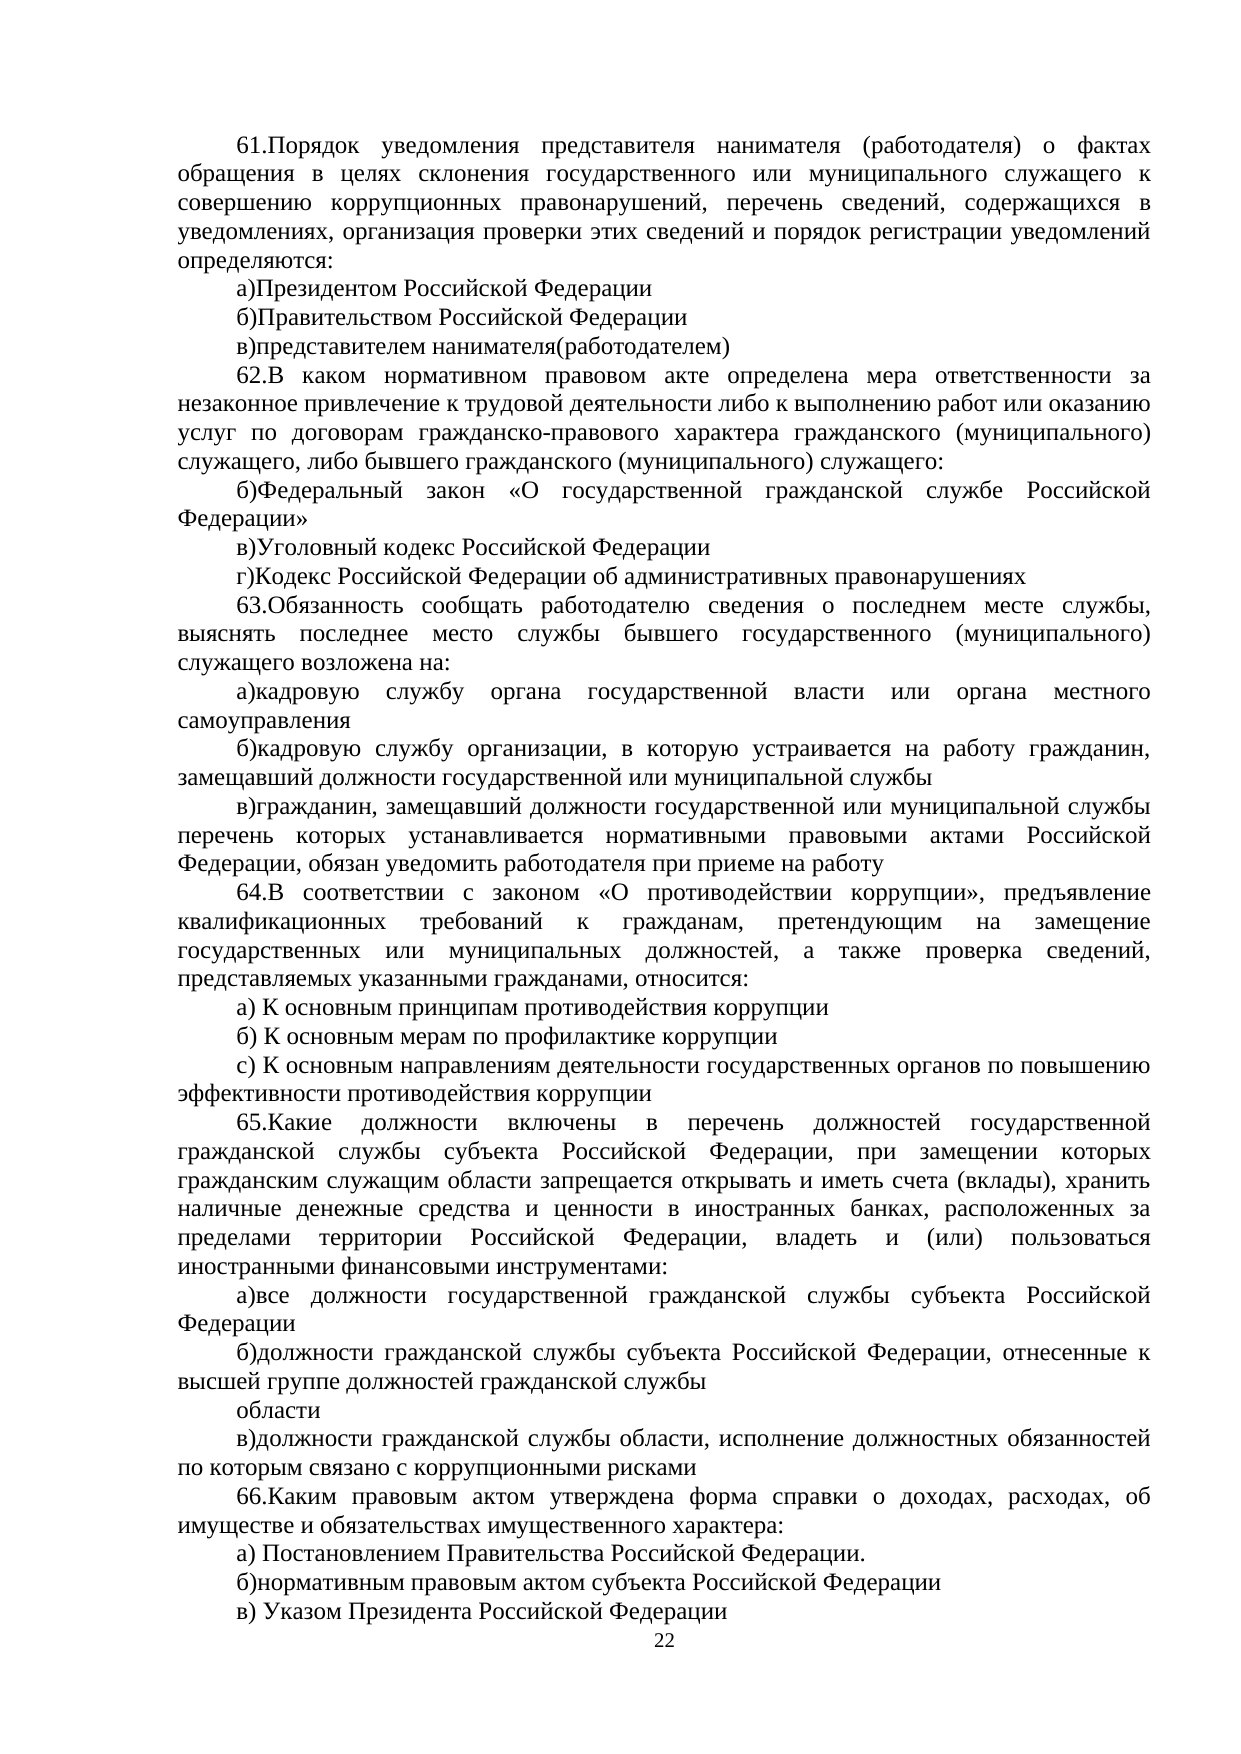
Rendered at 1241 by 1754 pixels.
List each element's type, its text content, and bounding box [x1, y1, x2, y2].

text б)должности гражданской службы субъекта Российской Федерации, отнесенные к высшей группе должностей гражданской службы [177, 1337, 1152, 1395]
text а) К основным принципам противодействия коррупции [177, 992, 1152, 1021]
text б) К основным мерам по профилактике коррупции [177, 1021, 1152, 1050]
text а)все должности государственной гражданской службы субъекта Российской Федерации [177, 1280, 1152, 1337]
text 66.Каким правовым актом утверждена форма справки о доходах, расходах, об имуществе и обязательствах имущественного характера: [177, 1481, 1152, 1538]
text 63.Обязанность сообщать работодателю сведения о последнем месте службы, выяснять последнее место службы бывшего государственного (муниципального) служащего возложена на: [177, 590, 1152, 676]
text а)Президентом Российской Федерации [177, 273, 1152, 302]
text б)Правительством Российской Федерации [177, 302, 1152, 331]
text в)Уголовный кодекс Российской Федерации [177, 532, 1152, 561]
text б)нормативным правовым актом субъекта Российской Федерации [177, 1567, 1152, 1596]
text 61.Порядок уведомления представителя нанимателя (работодателя) о фактах обращения в целях склонения государственного или муниципального служащего к совершению коррупционных правонарушений, перечень сведений, содержащихся в уведомлениях, организация проверки этих сведений и порядок регистрации уведомлений определяются: [177, 130, 1152, 273]
text 62.В каком нормативном правовом акте определена мера ответственности за незаконное привлечение к трудовой деятельности либо к выполнению работ или оказанию услуг по договорам гражданско-правового характера гражданского (муниципального) служащего, либо бывшего гражданского (муниципального) служащего: [177, 360, 1152, 475]
text области [177, 1395, 1152, 1423]
text а) Постановлением Правительства Российской Федерации. [177, 1538, 1152, 1567]
text с) К основным направлениям деятельности государственных органов по повышению эффективности противодействия коррупции [177, 1050, 1152, 1107]
text 65.Какие должности включены в перечень должностей государственной гражданской службы субъекта Российской Федерации, при замещении которых гражданским служащим области запрещается открывать и иметь счета (вклады), хранить наличные денежные средства и ценности в иностранных банках, расположенных за пределами территории Российской Федерации, владеть и (или) пользоваться иностранными финансовыми инструментами: [177, 1107, 1152, 1280]
text 64.В соответствии с законом «О противодействии коррупции», предъявление квалификационных требований к гражданам, претендующим на замещение государственных или муниципальных должностей, а также проверка сведений, представляемых указанными гражданами, относится: [177, 877, 1152, 992]
text в) Указом Президента Российской Федерации [177, 1596, 1152, 1625]
text г)Кодекс Российской Федерации об административных правонарушениях [177, 561, 1152, 590]
text а)кадровую службу органа государственной власти или органа местного самоуправления [177, 676, 1152, 733]
text в)представителем нанимателя(работодателем) [177, 331, 1152, 360]
text б)Федеральный закон «О государственной гражданской службе Российской Федерации» [177, 475, 1152, 532]
text б)кадровую службу организации, в которую устраивается на работу гражданин, замещавший должности государственной или муниципальной службы [177, 733, 1152, 791]
text в)гражданин, замещавший должности государственной или муниципальной службы перечень которых устанавливается нормативными правовыми актами Российской Федерации, обязан уведомить работодателя при приеме на работу [177, 791, 1152, 877]
text в)должности гражданской службы области, исполнение должностных обязанностей по которым связано с коррупционными рисками [177, 1423, 1152, 1481]
